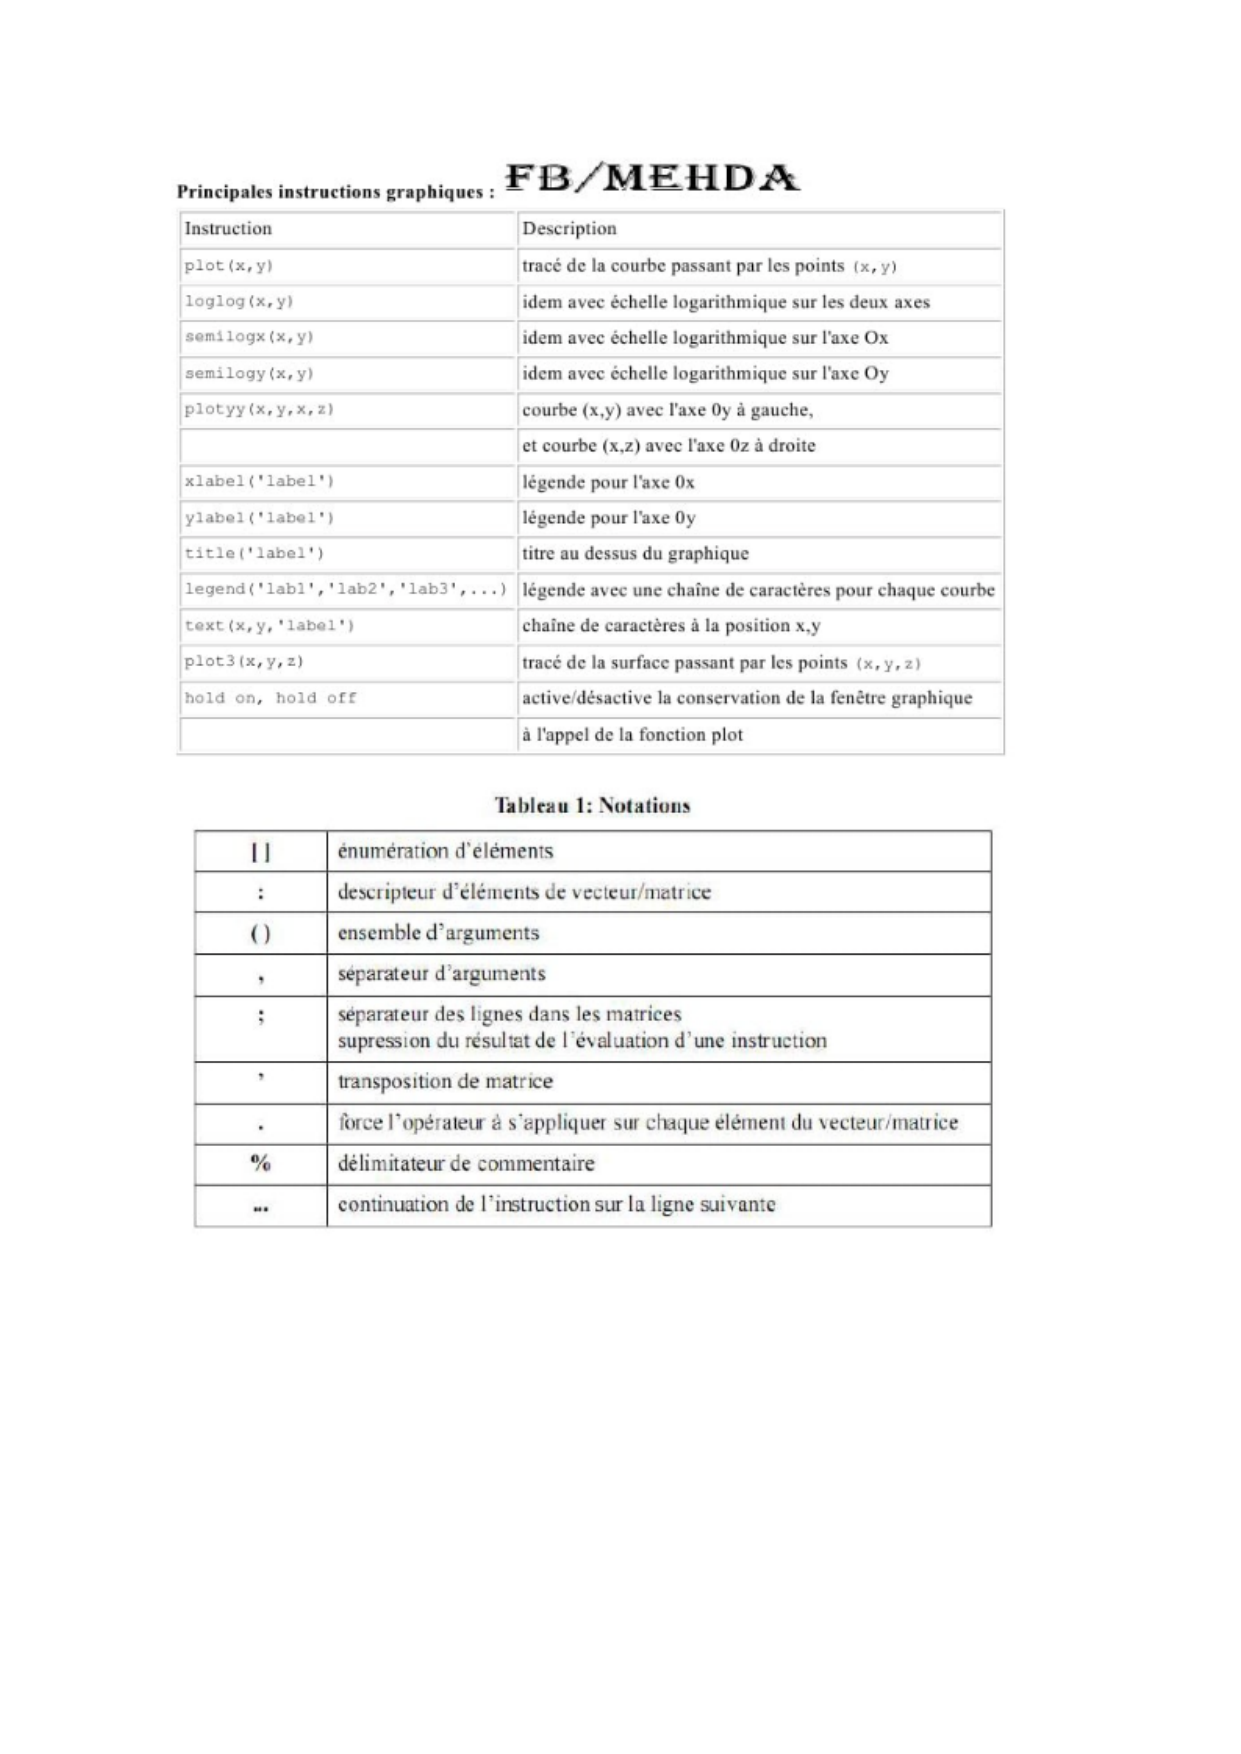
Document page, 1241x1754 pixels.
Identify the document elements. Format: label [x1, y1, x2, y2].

picture [147, 147, 1035, 1357]
